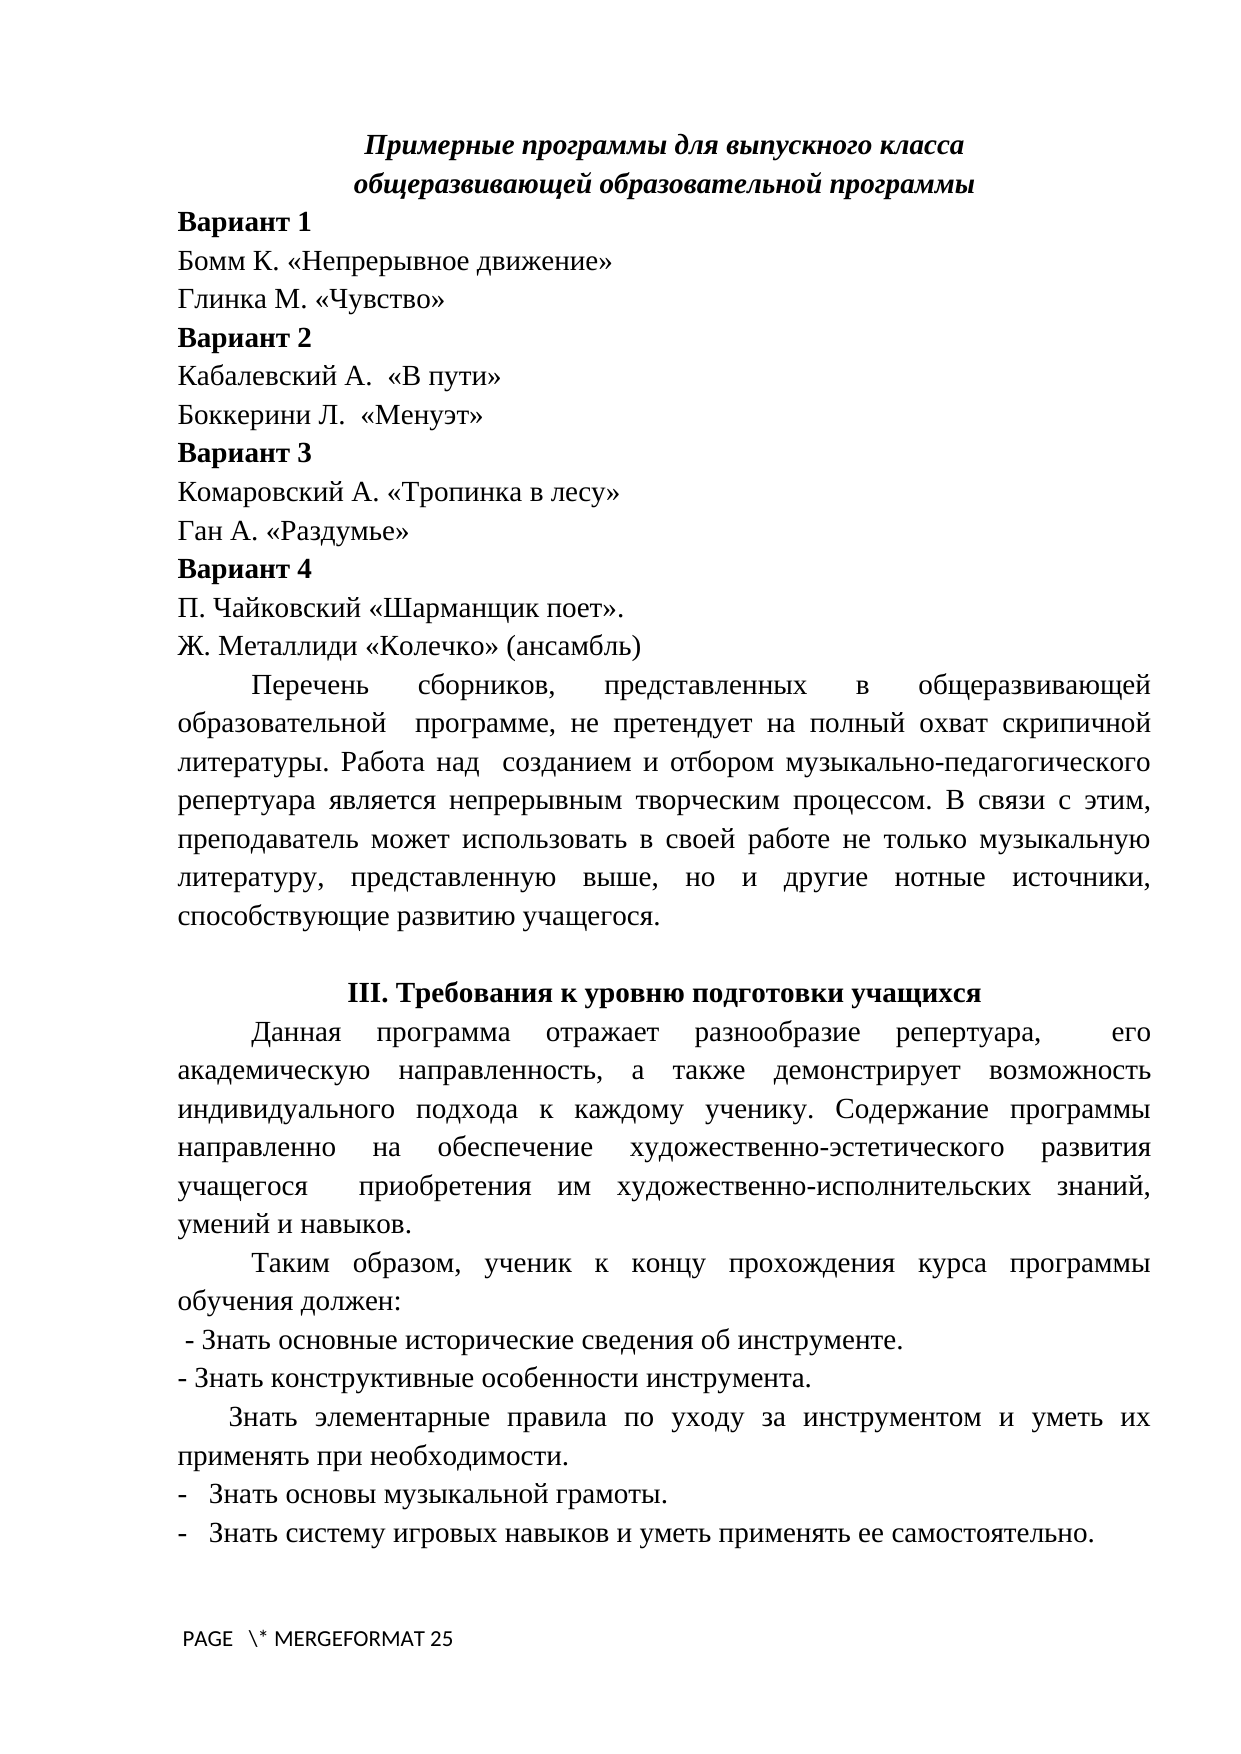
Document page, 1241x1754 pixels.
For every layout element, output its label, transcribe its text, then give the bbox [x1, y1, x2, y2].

text - Знать основные исторические сведения об инструменте. [177, 1322, 1152, 1356]
text - Знать основы музыкальной грамоты. [177, 1476, 1152, 1510]
text - Знать конструктивные особенности инструмента. [177, 1361, 1152, 1394]
text Ж. Металлиди «Колечко» (ансамбль) [177, 628, 1152, 662]
text III. Требования к уровню подготовки учащихся [177, 975, 1152, 1009]
text П. Чайковский «Шарманщик поет». [177, 590, 1152, 623]
text Примерные программы для выпускного класса [177, 127, 1152, 161]
text Боккерини Л. «Менуэт» [177, 397, 1152, 431]
text Перечень сборников, представленных в общеразвивающей образовательной программе, не претендует на полный охват скрипичной литературы. Работа над созданием и отбором музыкально-педагогического репертуара является непрерывным творческим процессом. В связи с этим, преподаватель может использовать в своей работе не только музыкальную литературу, представленную выше, но и другие нотные источники, способствующие развитию учащегося. [177, 667, 1152, 932]
text Вариант 2 [177, 320, 1152, 353]
text Данная программа отражает разнообразие репертуара, его академическую направленность, а также демонстрирует возможность индивидуального подхода к каждому ученику. Содержание программы направленно на обеспечение художественно-эстетического развития учащегося приобретения им художественно-исполнительских знаний, умений и навыков. [177, 1014, 1152, 1240]
text общеразвивающей образовательной программы [177, 166, 1152, 199]
text Знать элементарные правила по уходу за инструментом и уметь их применять при необходимости. [177, 1399, 1152, 1471]
text Ган А. «Раздумье» [177, 513, 1152, 546]
text Комаровский А. «Тропинка в лесу» [177, 474, 1152, 508]
text Таким образом, ученик к концу прохождения курса программы обучения должен: [177, 1245, 1152, 1317]
text Вариант 1 [177, 204, 1152, 238]
text Бомм К. «Непрерывное движение» [177, 243, 1152, 276]
text Кабалевский А. «В пути» [177, 358, 1152, 392]
text - Знать систему игровых навыков и уметь применять ее самостоятельно. [177, 1515, 1152, 1548]
text Глинка М. «Чувство» [177, 281, 1152, 315]
text Вариант 3 [177, 436, 1152, 469]
text Вариант 4 [177, 551, 1152, 585]
